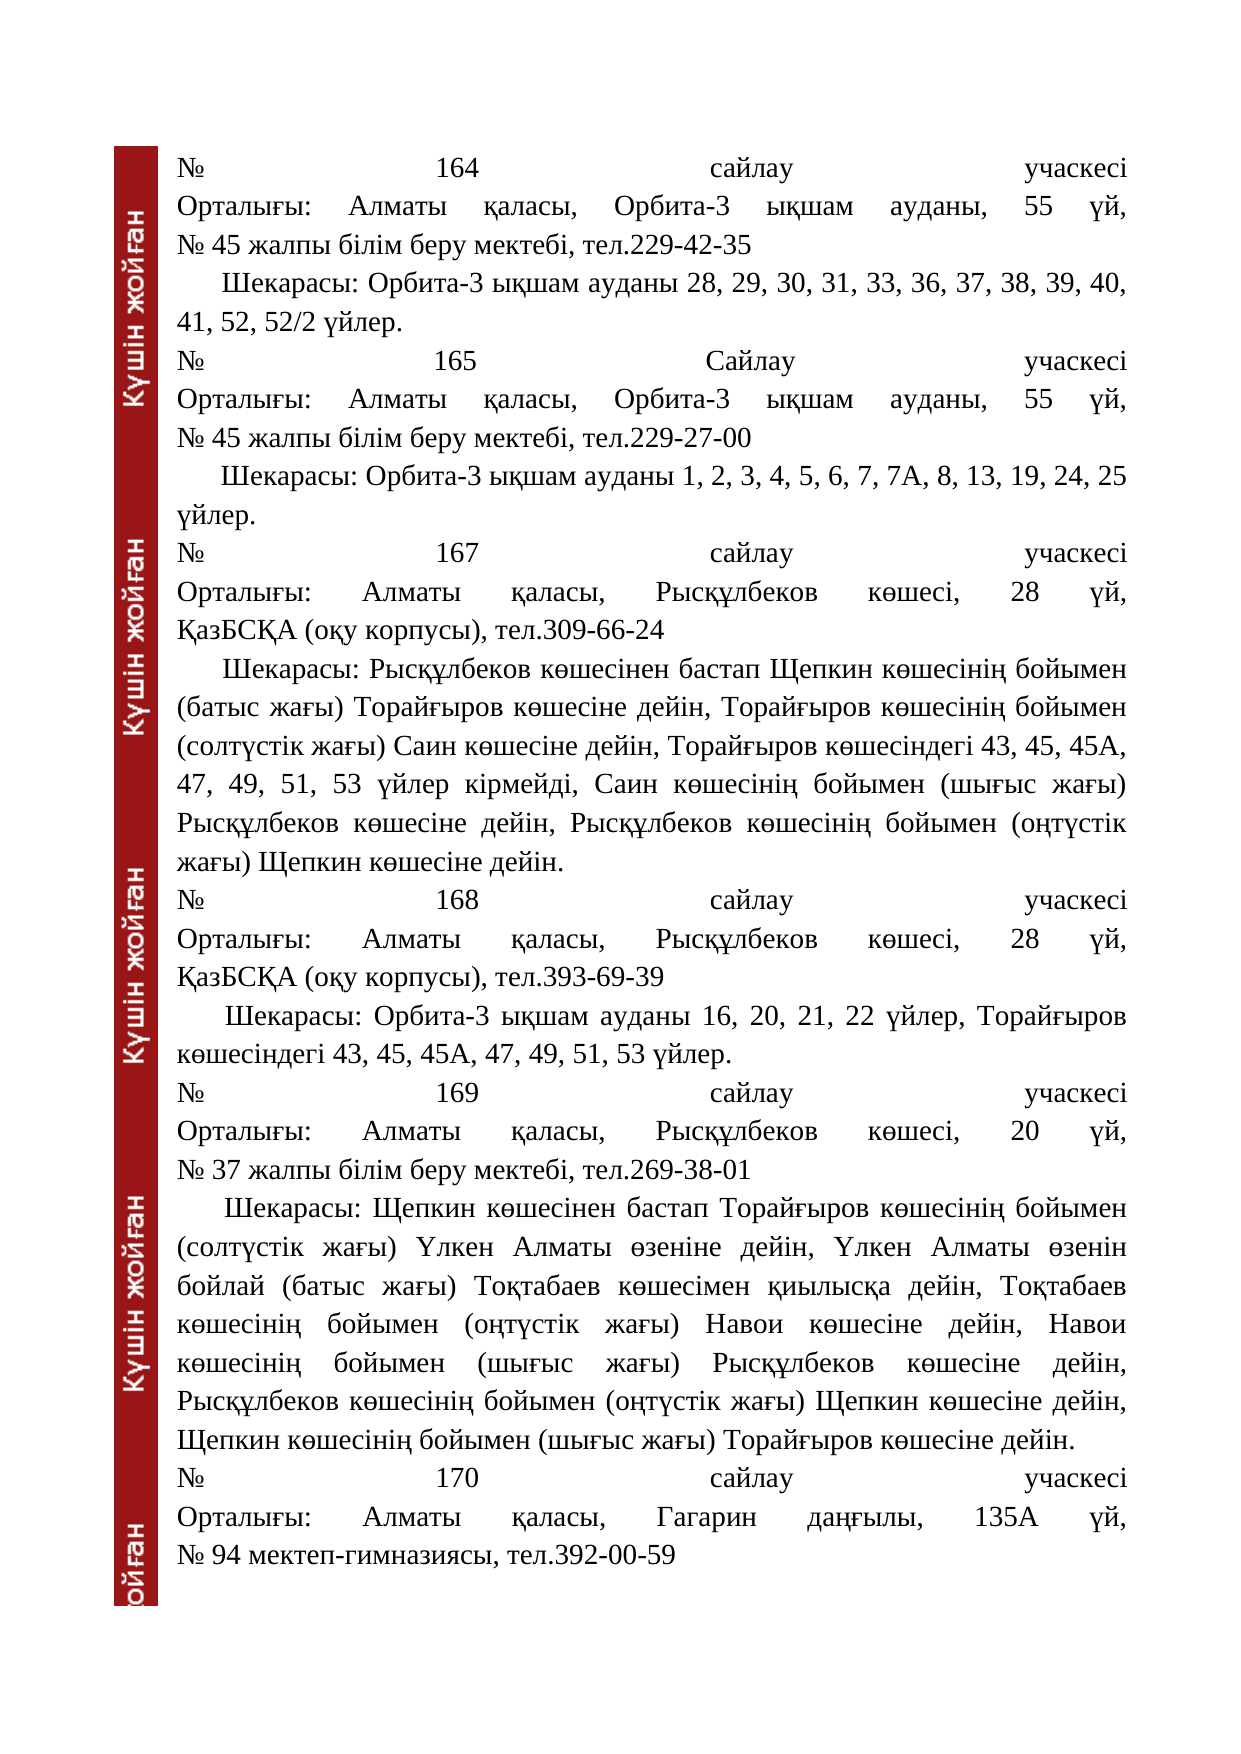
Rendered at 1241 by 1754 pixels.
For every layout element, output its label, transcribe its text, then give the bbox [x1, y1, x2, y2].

text № 165 Сайлау учаскесі Орталығы: Алматы қаласы, Орбита-3 ықшам ауданы, 55 үй, № 45 жалпы білім беру мектебі, тел.229-27-00 [112, 343, 1128, 453]
picture [114, 338, 158, 343]
text Шекарасы: Орбита-3 ықшам ауданы 1, 2, 3, 4, 5, 6, 7, 7А, 8, 13, 19, 24, 25 үйлер. [112, 458, 1128, 530]
picture [114, 993, 158, 998]
text № 170 сайлау учаскесі Орталығы: Алматы қаласы, Гагарин даңғылы, 135А үй, № 94 мектеп-гимназиясы, тел.392-00-59 [112, 1460, 1128, 1571]
picture [114, 877, 158, 882]
picture [114, 1455, 158, 1460]
text № 169 сайлау учаскесі Орталығы: Алматы қаласы, Рысқұлбеков көшесі, 20 үй, № 37 жалпы білім беру мектебі, тел.269-38-01 [112, 1075, 1128, 1186]
text № 167 сайлау учаскесі Орталығы: Алматы қаласы, Рысқұлбеков көшесі, 28 үй, ҚазБСҚА (оқу корпусы), тел.309-66-24 [112, 535, 1128, 646]
picture [114, 453, 158, 458]
picture [114, 261, 158, 266]
text Шекарасы: Щепкин көшесінен бастап Торайғыров көшесінің бойымен (солтүстік жағы) Үлкен Алматы өзеніне дейін, Үлкен Алматы өзенін бойлай (батыс жағы) Тоқтабаев көшесімен қиылысқа дейін, Тоқтабаев көшесінің бойымен (оңтүстік жағы) Навои көшесіне дейін, Навои көшесінің бойымен (шығыс жағы) Рысқұлбеков көшесіне дейін, Рысқұлбеков көшесінің бойымен (оңтүстік жағы) Щепкин көшесіне дейін, Щепкин көшесінің бойымен (шығыс жағы) Торайғыров көшесіне дейін. [112, 1191, 1128, 1455]
picture [114, 146, 158, 150]
text Шекарасы: Орбита-3 ықшам ауданы 28, 29, 30, 31, 33, 36, 37, 38, 39, 40, 41, 52, 52/2 үйлер. [112, 266, 1128, 338]
picture [114, 1186, 158, 1191]
picture [114, 530, 158, 535]
picture [114, 1571, 158, 1606]
picture [114, 1070, 158, 1075]
text Шекарасы: Орбита-3 ықшам ауданы 16, 20, 21, 22 үйлер, Торайғыров көшесіндегі 43, 45, 45А, 47, 49, 51, 53 үйлер. [112, 998, 1128, 1070]
text № 168 сайлау учаскесі Орталығы: Алматы қаласы, Рысқұлбеков көшесі, 28 үй, ҚазБСҚА (оқу корпусы), тел.393-69-39 [112, 882, 1128, 993]
picture [114, 646, 158, 651]
text № 164 сайлау учаскесі Орталығы: Алматы қаласы, Орбита-3 ықшам ауданы, 55 үй, № 45 жалпы білім беру мектебі, тел.229-42-35 [112, 150, 1128, 261]
text Шекарасы: Рысқұлбеков көшесінен бастап Щепкин көшесінің бойымен (батыс жағы) Торайғыров көшесіне дейін, Торайғыров көшесінің бойымен (солтүстік жағы) Саин көшесіне дейін, Торайғыров көшесіндегі 43, 45, 45А, 47, 49, 51, 53 үйлер кірмейді, Саин көшесінің бойымен (шығыс жағы) Рысқұлбеков көшесіне дейін, Рысқұлбеков көшесінің бойымен (оңтүстік жағы) Щепкин көшесіне дейін. [112, 651, 1128, 877]
